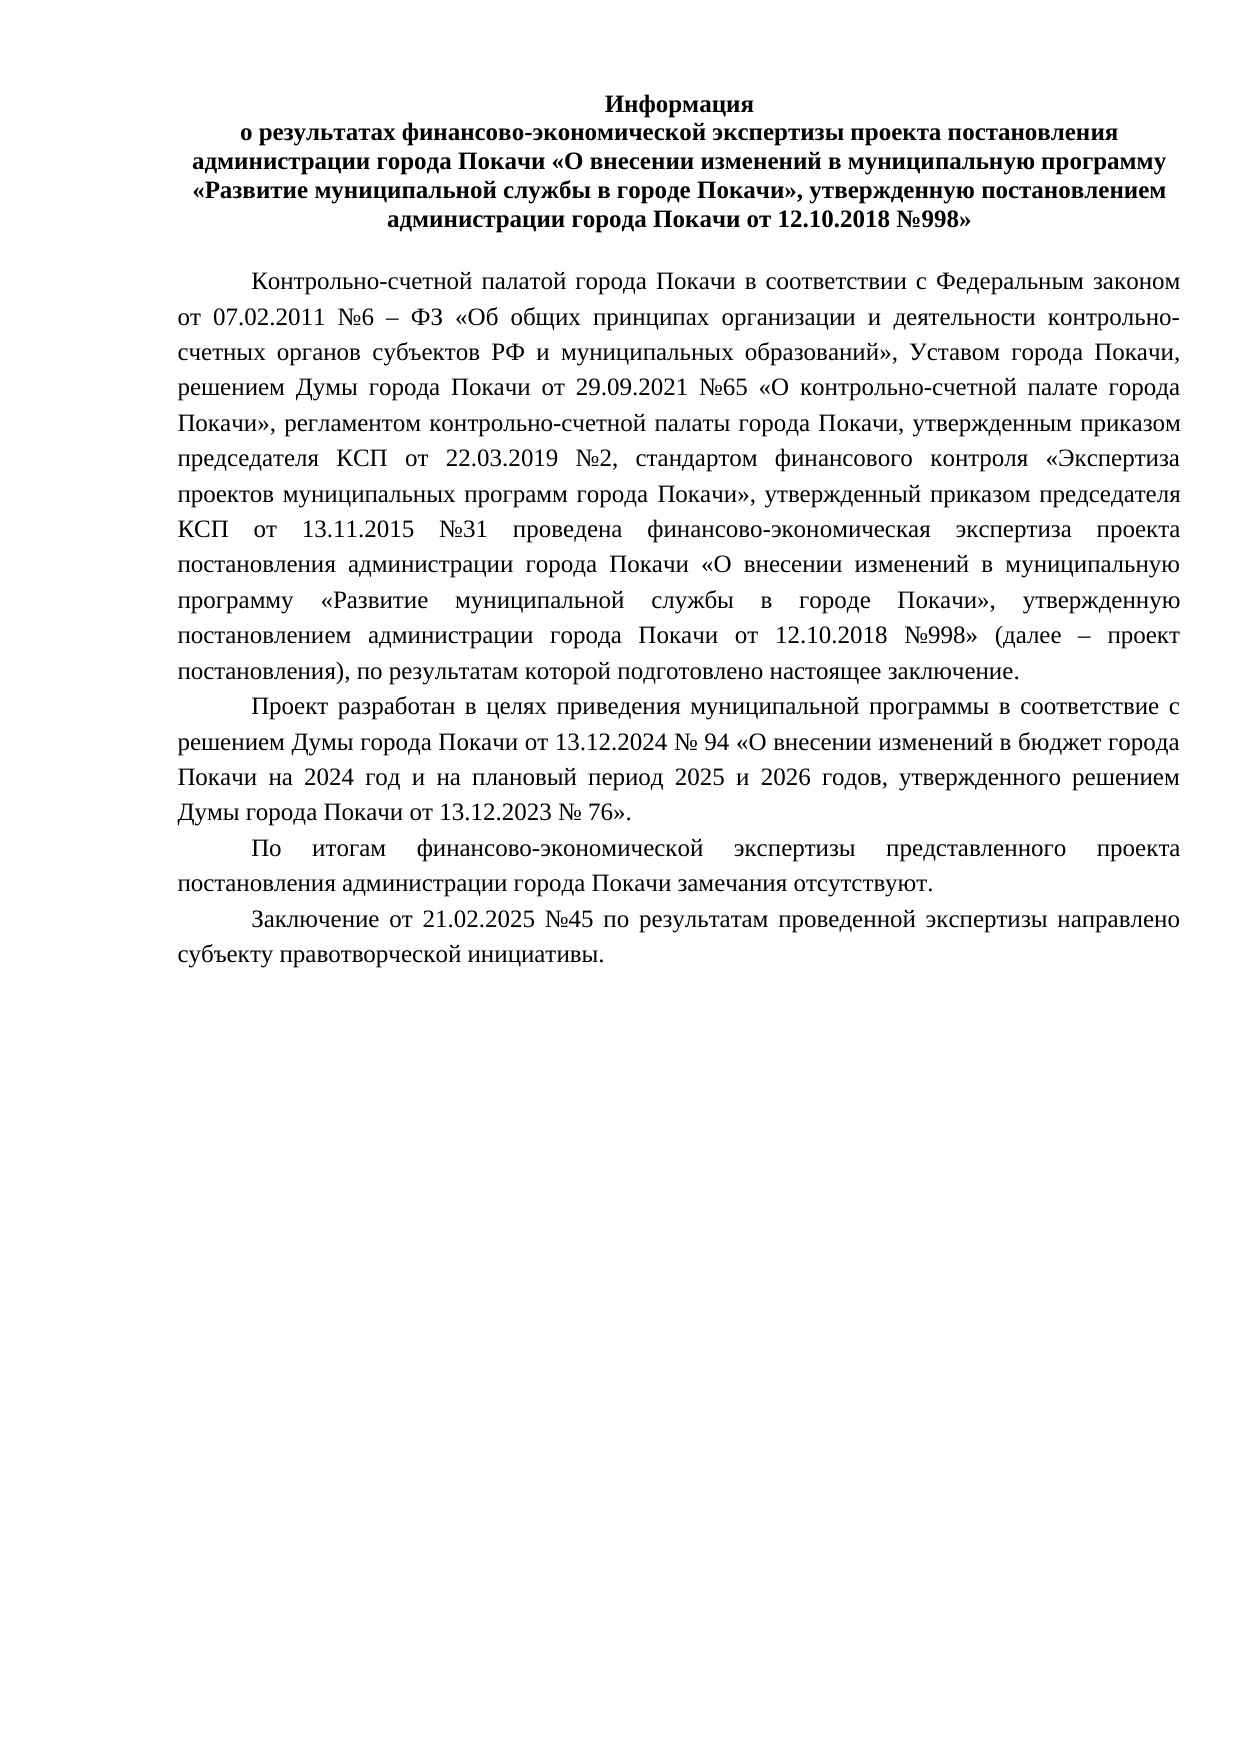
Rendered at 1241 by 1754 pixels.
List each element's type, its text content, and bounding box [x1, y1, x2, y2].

text о результатах финансово-экономической экспертизы проекта постановления администрации города Покачи «О внесении изменений в муниципальную программу «Развитие муниципальной службы в городе Покачи», утвержденную постановлением администрации города Покачи от 12.10.2018 №998» [177, 117, 1181, 232]
text Контрольно-счетной палатой города Покачи в соответствии с Федеральным законом от 07.02.2011 №6 – ФЗ «Об общих принципах организации и деятельности контрольно-счетных органов субъектов РФ и муниципальных образований», Уставом города Покачи, решением Думы города Покачи от 29.09.2021 №65 «О контрольно-счетной палате города Покачи», регламентом контрольно-счетной палаты города Покачи, утвержденным приказом председателя КСП от 22.03.2019 №2, стандартом финансового контроля «Экспертиза проектов муниципальных программ города Покачи», утвержденный приказом председателя КСП от 13.11.2015 №31 проведена финансово-экономическая экспертиза проекта постановления администрации города Покачи «О внесении изменений в муниципальную программу «Развитие муниципальной службы в городе Покачи», утвержденную постановлением администрации города Покачи от 12.10.2018 №998» (далее – проект постановления), по результатам которой подготовлено настоящее заключение. [177, 261, 1181, 686]
text Информация [177, 89, 1181, 117]
text По итогам финансово-экономической экспертизы представленного проекта постановления администрации города Покачи замечания отсутствуют. [177, 828, 1181, 899]
text Проект разработан в целях приведения муниципальной программы в соответствие с решением Думы города Покачи от 13.12.2024 № 94 «О внесении изменений в бюджет города Покачи на 2024 год и на плановый период 2025 и 2026 годов, утвержденного решением Думы города Покачи от 13.12.2023 № 76». [177, 686, 1181, 828]
text Заключение от 21.02.2025 №45 по результатам проведенной экспертизы направлено субъекту правотворческой инициативы. [177, 899, 1181, 969]
